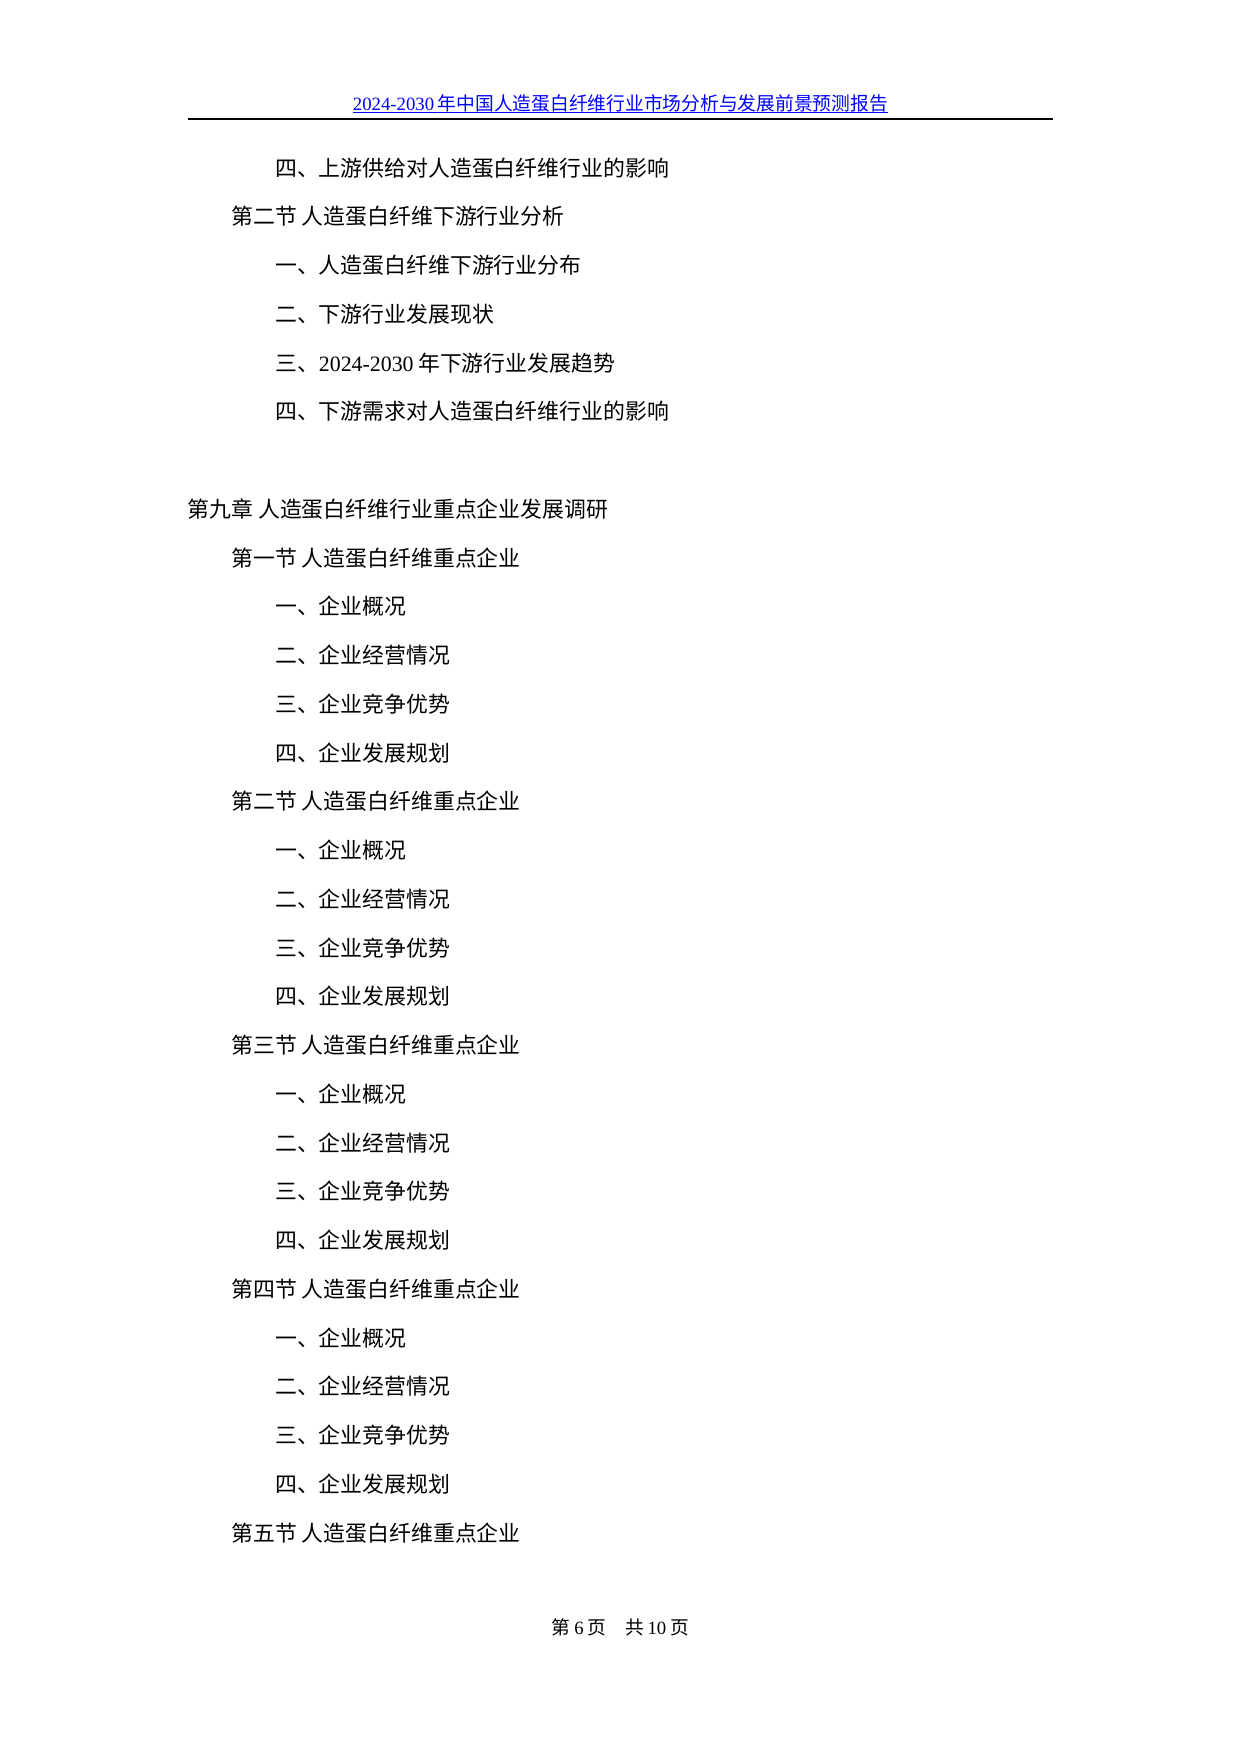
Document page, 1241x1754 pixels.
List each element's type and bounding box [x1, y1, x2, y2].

text [187, 150, 1053, 1548]
